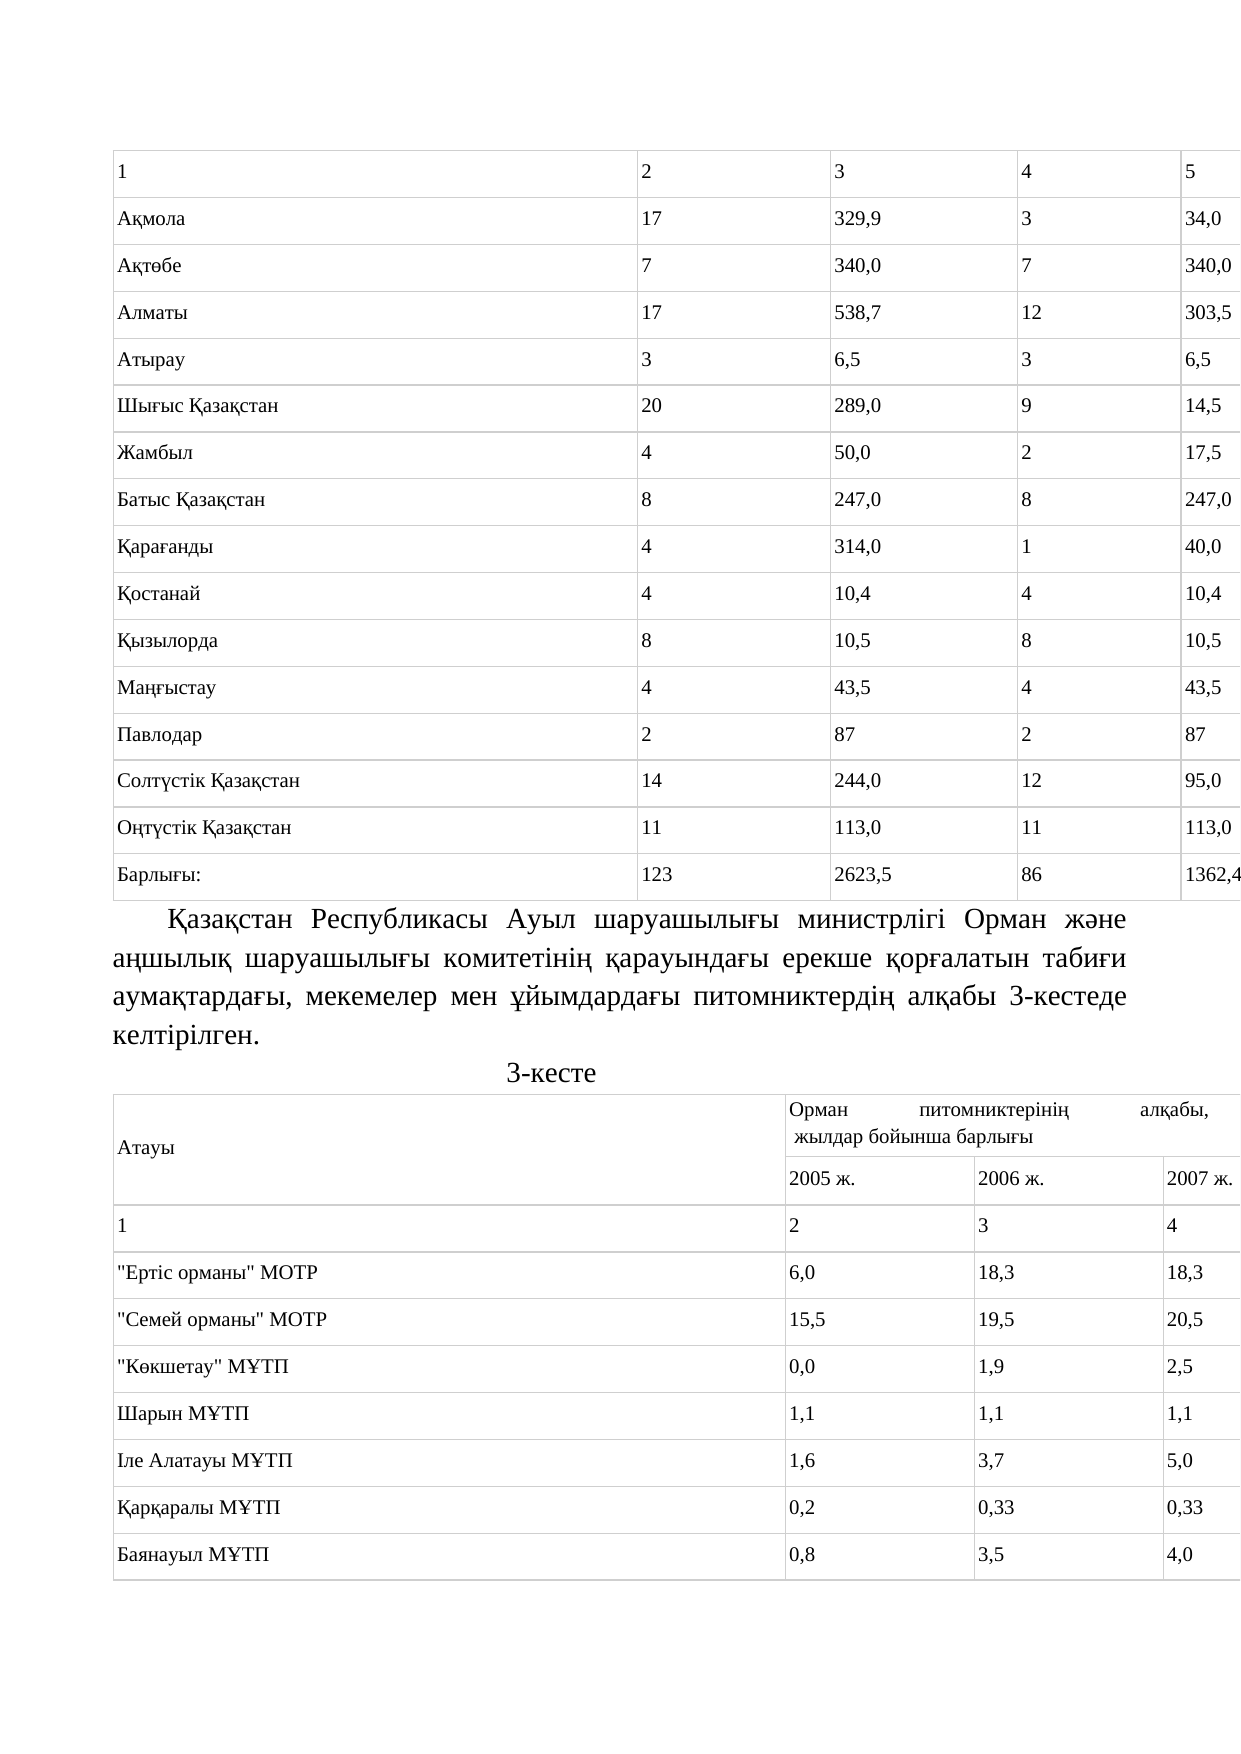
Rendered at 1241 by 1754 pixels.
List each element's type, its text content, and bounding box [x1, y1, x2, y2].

table_cell 0,33 [975, 1487, 1163, 1532]
table_cell Шығыс Қазақстан [114, 386, 637, 431]
table_cell Ақтөбе [114, 245, 637, 291]
table_cell 3,7 [975, 1440, 1163, 1486]
table_cell Маңғыстау [114, 667, 637, 712]
table_cell 4 [638, 526, 830, 572]
table_cell 4 [1164, 1206, 1240, 1251]
table_cell 8 [1018, 620, 1180, 666]
table_cell 10,5 [831, 620, 1017, 666]
table_cell 95,0 [1182, 761, 1240, 806]
table_cell 11 [638, 808, 830, 853]
table_cell "Көкшетау" МҰТП [114, 1346, 785, 1392]
table_header Орман питомниктерiнiң алқабы, га жылдар бойынша барлығы [786, 1095, 1240, 1156]
table_cell 1,6 [786, 1440, 974, 1486]
table_cell 2623,5 [831, 854, 1017, 900]
table_cell 10,5 [1182, 620, 1240, 666]
table_cell 0,2 [786, 1487, 974, 1532]
table_cell 1 [114, 1206, 785, 1251]
table_cell Ақмола [114, 198, 637, 244]
table_cell 2007 ж. [1164, 1157, 1240, 1204]
table_cell 303,5 [1182, 292, 1240, 337]
table_cell 34,0 [1182, 198, 1240, 244]
table_cell 14,5 [1182, 386, 1240, 431]
table_cell 20 [638, 386, 830, 431]
table_cell 3 [1018, 198, 1180, 244]
table_cell 4 [638, 573, 830, 619]
table_cell Алматы [114, 292, 637, 337]
table_cell 4,0 [1164, 1534, 1240, 1579]
table_cell Іле Алатауы МҰТП [114, 1440, 785, 1486]
table_cell 1 [1018, 526, 1180, 572]
table_cell 0,0 [786, 1346, 974, 1392]
table_cell 0,8 [786, 1534, 974, 1579]
table_cell 17,5 [1182, 433, 1240, 478]
table_cell 2 [638, 151, 830, 197]
table_cell 4 [638, 667, 830, 712]
table_cell 40,0 [1182, 526, 1240, 572]
table_cell Солтүстiк Қазақстан [114, 761, 637, 806]
table_cell 11 [1018, 808, 1180, 853]
table_cell 289,0 [831, 386, 1017, 431]
table_cell 1 [114, 151, 637, 197]
table_cell 3,5 [975, 1534, 1163, 1579]
table_cell Қызылорда [114, 620, 637, 666]
table_cell 10,4 [1182, 573, 1240, 619]
table_cell 314,0 [831, 526, 1017, 572]
table_cell 12 [1018, 292, 1180, 337]
table_cell 3 [1018, 339, 1180, 384]
table_cell 18,3 [975, 1253, 1163, 1298]
table_cell 20,5 [1164, 1299, 1240, 1345]
table_cell 2,5 [1164, 1346, 1240, 1392]
table_cell 8 [638, 479, 830, 525]
table_cell Атырау [114, 339, 637, 384]
table_cell 5,0 [1164, 1440, 1240, 1486]
table_cell 340,0 [1182, 245, 1240, 291]
table_cell 6,5 [1182, 339, 1240, 384]
table_cell 6,0 [786, 1253, 974, 1298]
table_cell 14 [638, 761, 830, 806]
table_cell 1,1 [975, 1393, 1163, 1439]
table_cell 4 [638, 433, 830, 478]
table_cell 1,1 [786, 1393, 974, 1439]
table_header Атауы [114, 1095, 785, 1204]
table_cell 2 [1018, 714, 1180, 759]
table_cell 43,5 [831, 667, 1017, 712]
table_cell 87 [1182, 714, 1240, 759]
table_cell Қарқаралы МҰТП [114, 1487, 785, 1532]
table_cell Баянауыл МҰТП [114, 1534, 785, 1579]
table_cell 9 [1018, 386, 1180, 431]
table_cell 247,0 [1182, 479, 1240, 525]
table_cell Оңтүстiк Қазақстан [114, 808, 637, 853]
table_cell 3 [638, 339, 830, 384]
table_cell 0,33 [1164, 1487, 1240, 1532]
table_cell 1,1 [1164, 1393, 1240, 1439]
table_cell 4 [1018, 667, 1180, 712]
table_cell 8 [1018, 479, 1180, 525]
table_cell 247,0 [831, 479, 1017, 525]
table_cell 15,5 [786, 1299, 974, 1345]
table_cell 5 [1182, 151, 1240, 197]
table_cell 113,0 [831, 808, 1017, 853]
table_cell Шарын МҰТП [114, 1393, 785, 1439]
table_cell 113,0 [1182, 808, 1240, 853]
table_cell Қостанай [114, 573, 637, 619]
table_cell 2 [786, 1206, 974, 1251]
table_cell Павлодар [114, 714, 637, 759]
table_cell 17 [638, 198, 830, 244]
table_cell 1,9 [975, 1346, 1163, 1392]
table_cell 4 [1018, 573, 1180, 619]
table_cell 340,0 [831, 245, 1017, 291]
table_cell 7 [1018, 245, 1180, 291]
table_cell 244,0 [831, 761, 1017, 806]
table_cell 19,5 [975, 1299, 1163, 1345]
table_cell 8 [638, 620, 830, 666]
table_cell 10,4 [831, 573, 1017, 619]
table_cell 1362,4 [1182, 854, 1240, 900]
table_cell Қарағанды [114, 526, 637, 572]
table_cell 43,5 [1182, 667, 1240, 712]
table_cell 87 [831, 714, 1017, 759]
table_cell 2006 ж. [975, 1157, 1163, 1204]
table_cell 4 [1018, 151, 1180, 197]
table_cell 3 [831, 151, 1017, 197]
table_cell 86 [1018, 854, 1180, 900]
table_cell "Eртiс орманы" MOTP [114, 1253, 785, 1298]
text 3-кесте [112, 1055, 1128, 1089]
table_cell 6,5 [831, 339, 1017, 384]
table_cell 2005 ж. [786, 1157, 974, 1204]
table_cell 2 [1018, 433, 1180, 478]
table_cell 18,3 [1164, 1253, 1240, 1298]
table_cell "Семей орманы" MOTP [114, 1299, 785, 1345]
table_cell Батыс Қазақстан [114, 479, 637, 525]
table_cell Барлығы: [114, 854, 637, 900]
table_cell 329,9 [831, 198, 1017, 244]
text Қазақстан Республикасы Ауыл шаруашылығы министрлігі Орман және аңшылық шаруашылығы комитетiнiң қарауындағы ерекше қорғалатын табиғи аумақтардағы, мекемелер мен ұйымдардағы питомниктердiң алқабы 3-кестеде келтiрiлген. [112, 901, 1128, 1050]
table_cell 17 [638, 292, 830, 337]
table_cell 3 [975, 1206, 1163, 1251]
table_cell 50,0 [831, 433, 1017, 478]
table_cell 2 [638, 714, 830, 759]
table_cell 538,7 [831, 292, 1017, 337]
table_cell 123 [638, 854, 830, 900]
table_cell 7 [638, 245, 830, 291]
table_cell Жамбыл [114, 433, 637, 478]
table_cell 12 [1018, 761, 1180, 806]
